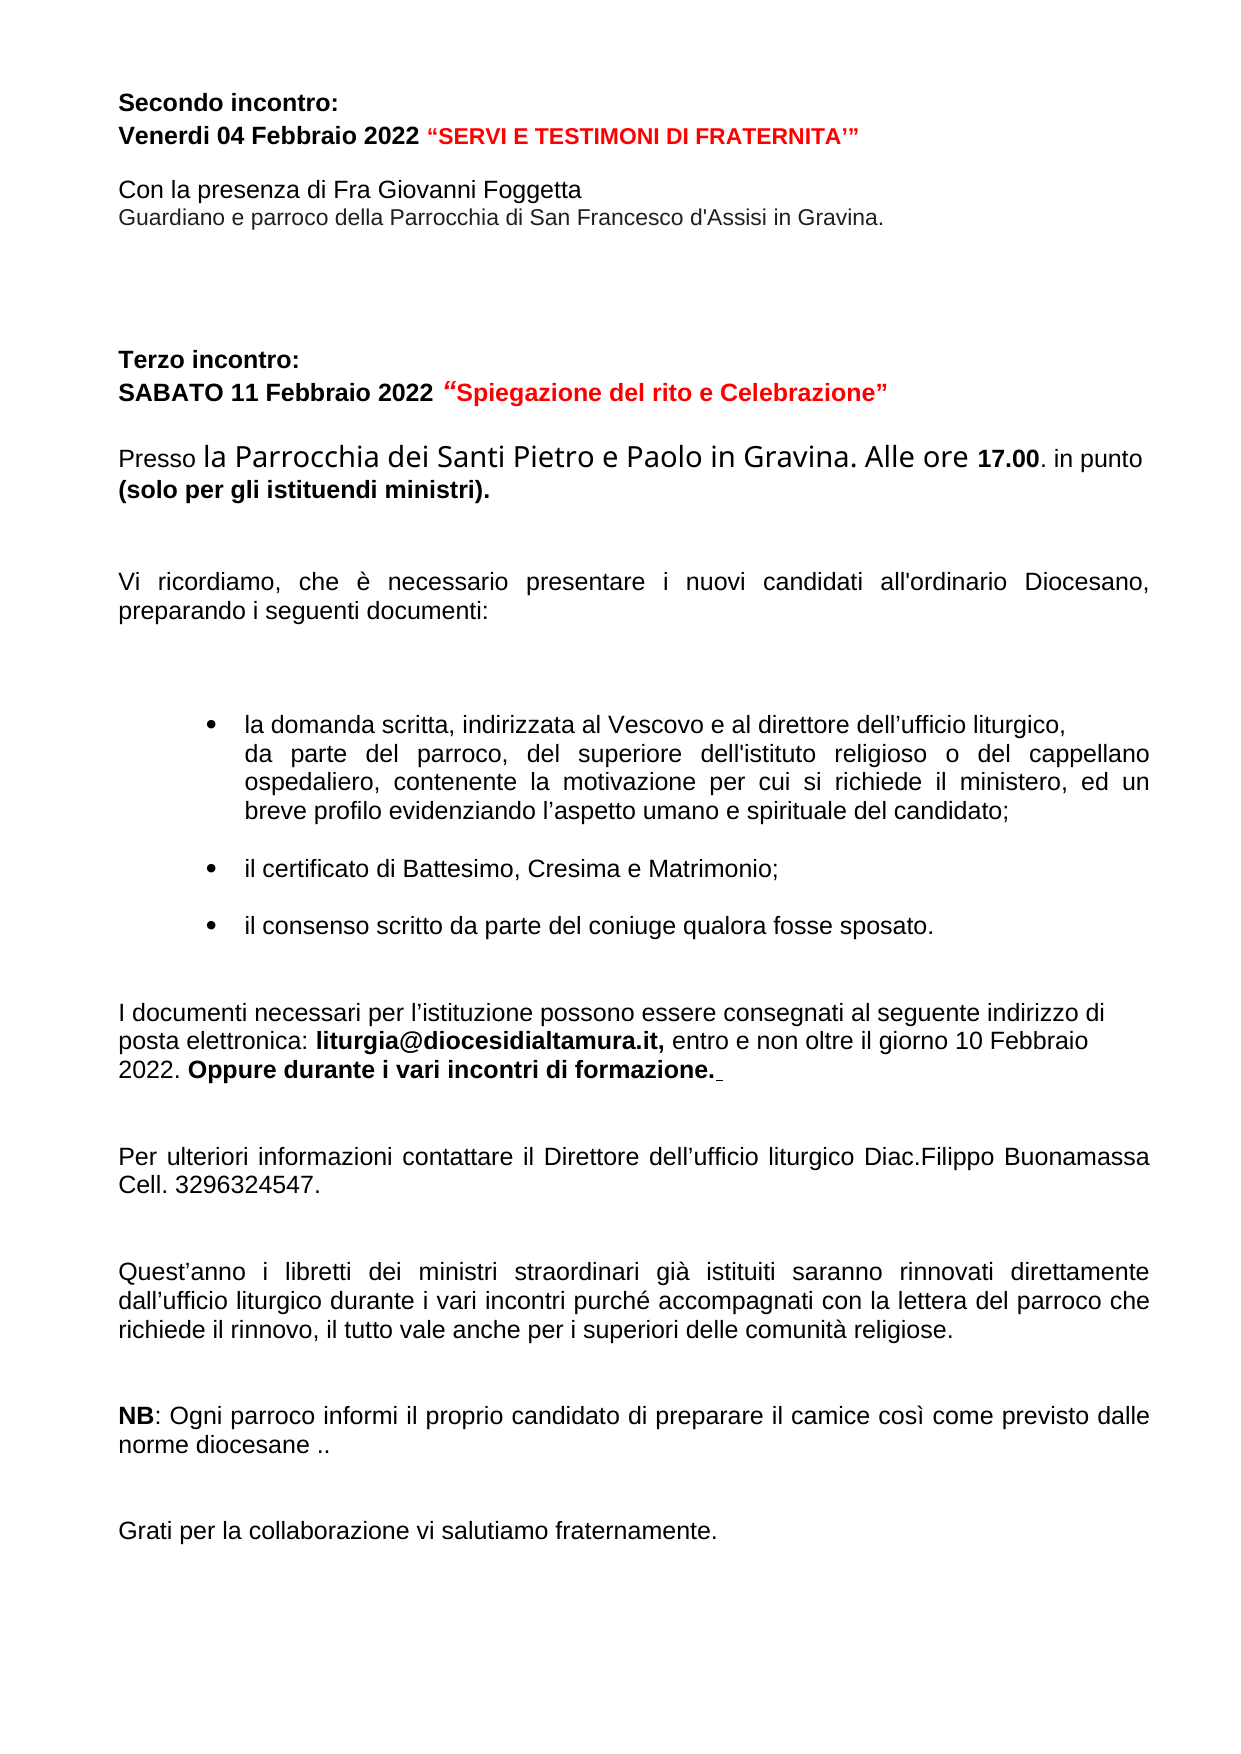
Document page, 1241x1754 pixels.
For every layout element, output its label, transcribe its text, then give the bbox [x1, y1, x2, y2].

list il certificato di Battesimo, Cresima e Matrimonio; [207, 853, 1152, 882]
text Secondo incontro: [118, 88, 1152, 117]
text SABATO 11 Febbraio 2022 “Spiegazione del rito e Celebrazione” [118, 373, 1152, 407]
list la domanda scritta, indirizzata al Vescovo e al direttore dell’ufficio liturgico, [207, 710, 1152, 738]
text NB: Ogni parroco informi il proprio candidato di preparare il camice così come previsto dalle norme diocesane .. [118, 1401, 1152, 1458]
text Terzo incontro: [118, 345, 1152, 373]
text Grati per la collaborazione vi salutiamo fraternamente. [118, 1516, 1152, 1544]
text (solo per gli istituendi ministri). [118, 476, 1152, 504]
text Venerdi 04 Febbraio 2022 “SERVI E TESTIMONI DI FRATERNITA’” [118, 121, 1152, 149]
text Con la presenza di Fra Giovanni Foggetta [118, 175, 1152, 203]
text Guardiano e parroco della Parrocchia di San Francesco d'Assisi in Gravina. [118, 203, 1152, 230]
text I documenti necessari per l’istituzione possono essere consegnati al seguente indirizzo di posta elettronica: liturgia@diocesidialtamura.it, entro e non oltre il giorno 10 Febbraio 2022. Oppure durante i vari incontri di formazione. [118, 997, 1152, 1084]
list il consenso scritto da parte del coniuge qualora fosse sposato. [207, 911, 1152, 940]
text Vi ricordiamo, che è necessario presentare i nuovi candidati all'ordinario Diocesano, preparando i seguenti documenti: [118, 567, 1152, 624]
text Presso la Parrocchia dei Santi Pietro e Paolo in Gravina. Alle ore 17.00. in punto [118, 436, 1152, 476]
text da parte del parroco, del superiore dell'istituto religioso o del cappellano ospedaliero, contenente la motivazione per cui si richiede il ministero, ed un breve profilo evidenziando l’aspetto umano e spirituale del candidato; [244, 738, 1152, 825]
text Quest’anno i libretti dei ministri straordinari già istituiti saranno rinnovati direttamente dall’ufficio liturgico durante i vari incontri purché accompagnati con la lettera del parroco che richiede il rinnovo, il tutto vale anche per i superiori delle comunità religiose. [118, 1257, 1152, 1343]
text Per ulteriori informazioni contattare il Direttore dell’ufficio liturgico Diac.Filippo Buonamassa Cell. 3296324547. [118, 1142, 1152, 1199]
